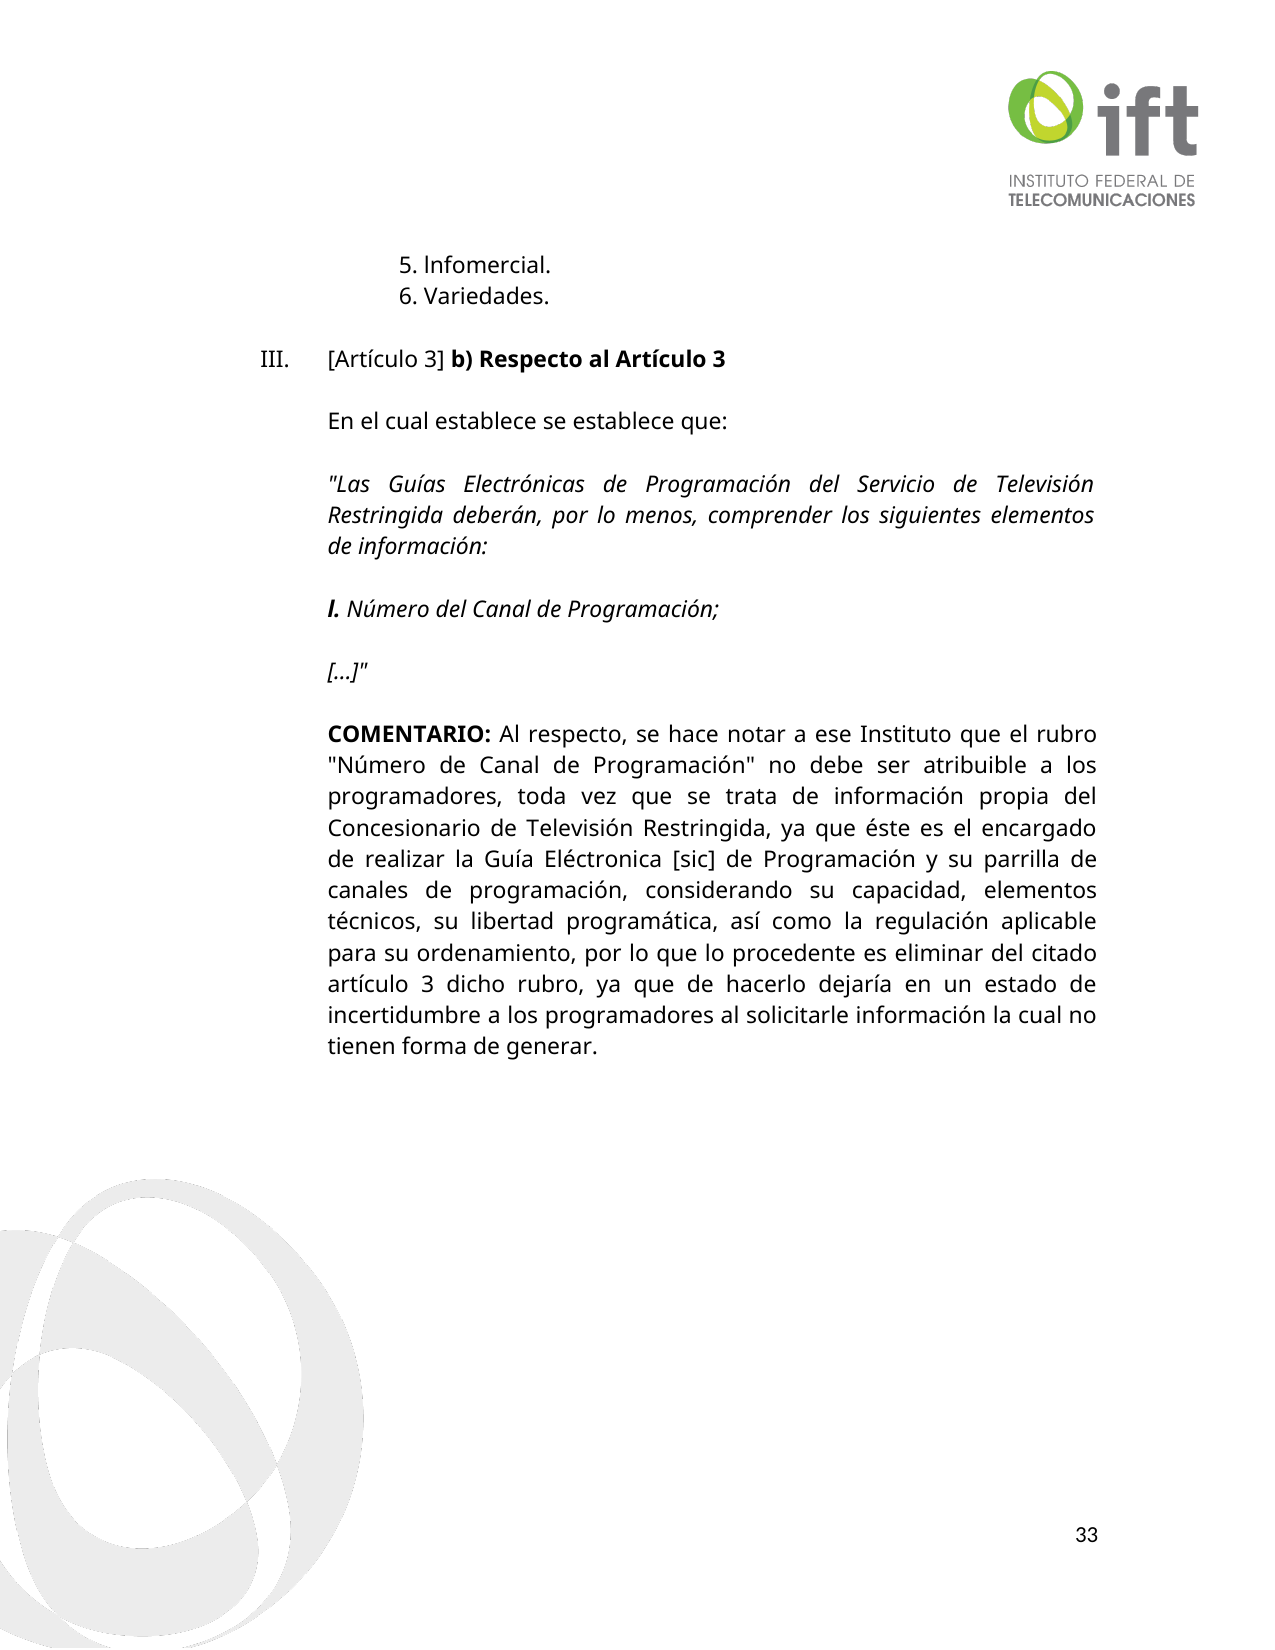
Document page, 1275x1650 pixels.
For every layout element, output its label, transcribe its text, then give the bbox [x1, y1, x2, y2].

list "Las Guías Electrónicas de Programación del Servicio de Televisión Restringida deberán, por lo menos, comprender los siguientes elementos de información: [327, 468, 1098, 561]
list En el cual establece se establece que: [327, 405, 1098, 436]
list […]" [327, 655, 1098, 686]
list 6. Variedades. [398, 280, 1098, 311]
picture [0, 0, 1275, 1648]
list l. Número del Canal de Programación; [327, 593, 1098, 624]
list COMENTARIO: Al respecto, se hace notar a ese Instituto que el rubro "Número de Canal de Programación" no debe ser atribuible a los programadores, toda vez que se trata de información propia del Concesionario de Televisión Restringida, ya que éste es el encargado de realizar la Guía Eléctronica [sic] de Programación y su parrilla de canales de programación, considerando su capacidad, elementos técnicos, su libertad programática, así como la regulación aplicable para su ordenamiento, por lo que lo procedente es eliminar del citado artículo 3 dicho rubro, ya que de hacerlo dejaría en un estado de incertidumbre a los programadores al solicitarle información la cual no tienen forma de generar. [327, 718, 1098, 1061]
list [Artículo 3] b) Respecto al Artículo 3 [290, 343, 1098, 374]
list 5. lnfomercial. [398, 249, 1098, 280]
